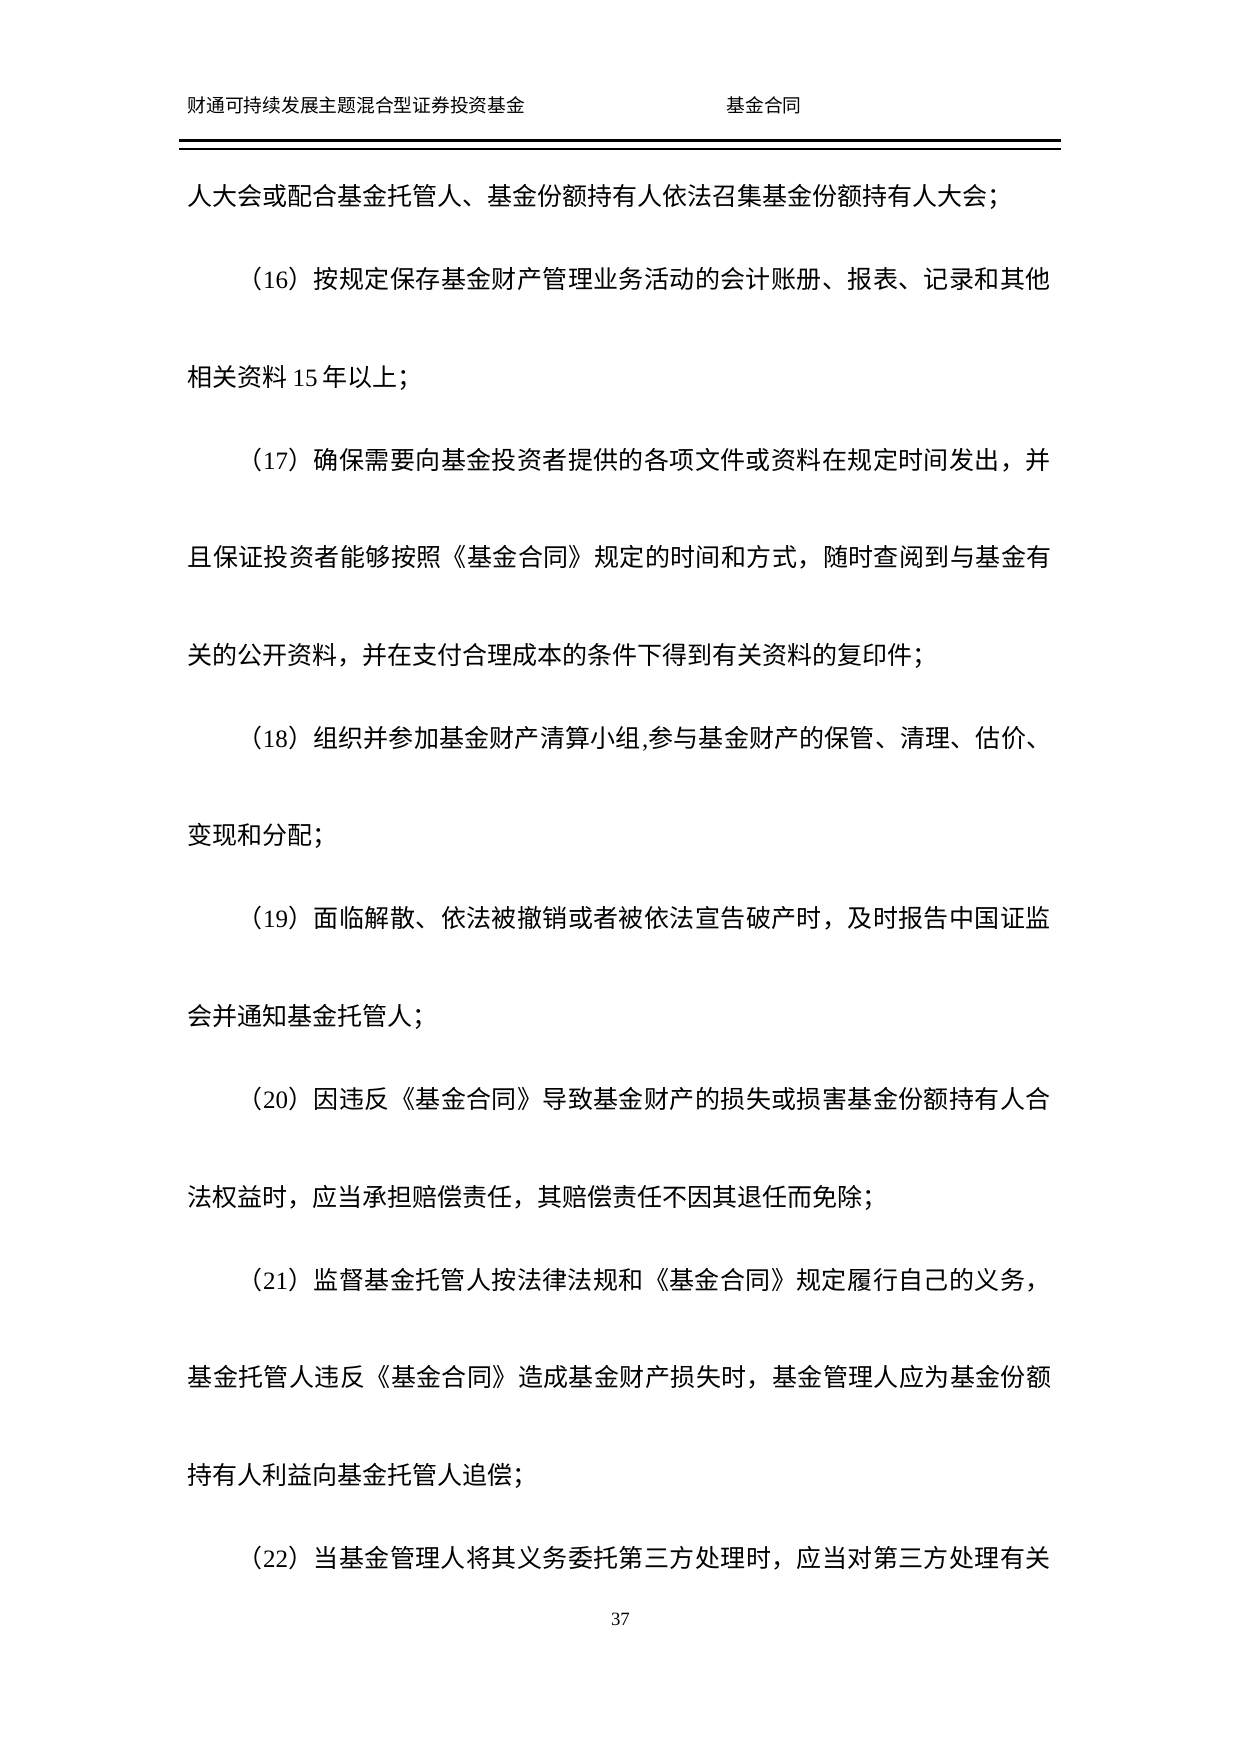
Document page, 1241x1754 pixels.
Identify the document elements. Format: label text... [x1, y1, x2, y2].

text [187, 1524, 1053, 1589]
text （16）按规定保存基金财产管理业务活动的会计账册、报表、记录和其他相关资料15年以上； [187, 245, 1053, 408]
text （18）组织并参加基金财产清算小组,参与基金财产的保管、清理、估价、变现和分配； [187, 704, 1053, 866]
text （21）监督基金托管人按法律法规和《基金合同》规定履行自己的义务，基金托管人违反《基金合同》造成基金财产损失时，基金管理人应为基金份额持有人利益向基金托管人追偿； [187, 1246, 1053, 1506]
text （17）确保需要向基金投资者提供的各项文件或资料在规定时间发出，并且保证投资者能够按照《基金合同》规定的时间和方式，随时查阅到与基金有关的公开资料，并在支付合理成本的条件下得到有关资料的复印件； [187, 426, 1053, 686]
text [187, 162, 1053, 227]
text （20）因违反《基金合同》导致基金财产的损失或损害基金份额持有人合法权益时，应当承担赔偿责任，其赔偿责任不因其退任而免除； [187, 1065, 1053, 1228]
text （19）面临解散、依法被撤销或者被依法宣告破产时，及时报告中国证监会并通知基金托管人； [187, 884, 1053, 1047]
